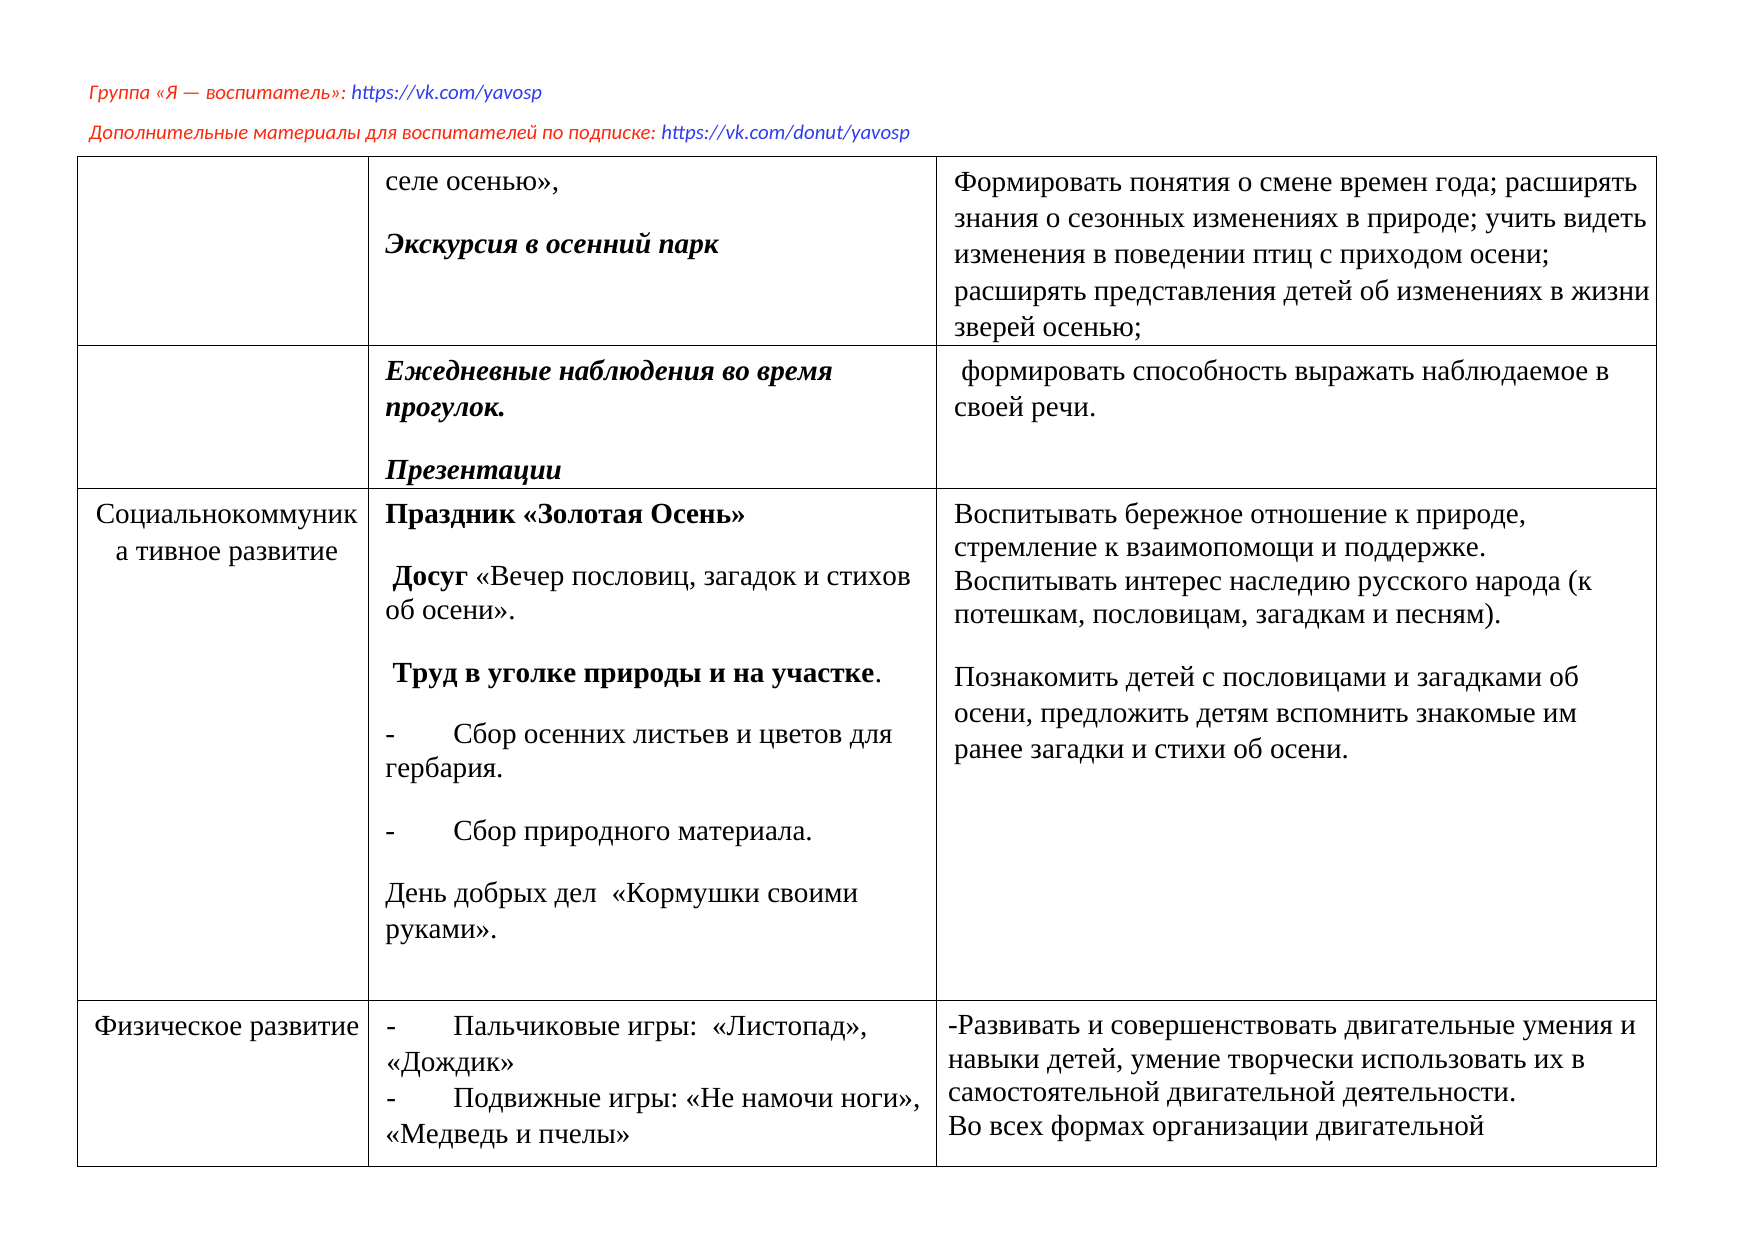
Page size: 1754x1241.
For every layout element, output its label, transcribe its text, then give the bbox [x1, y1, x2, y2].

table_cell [937, 157, 1656, 345]
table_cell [369, 157, 936, 345]
table_cell Социальнокоммуника тивное развитие [78, 489, 368, 999]
table_cell [78, 346, 368, 488]
table_cell Праздник «Золотая Осень» Досуг «Вечер пословиц, загадок и стихов об осени». Труд в уголке природы и на участке. Сбор осенних листьев и цветов для гербария. Сбор природного материала. День добрых дел «Кормушки своими руками». [369, 489, 936, 999]
table_cell Ежедневные наблюдения во время прогулок. Презентации [369, 346, 936, 488]
table_cell Воспитывать бережное отношение к природе, стремление к взаимопомощи и поддержке. Воспитывать интерес наследию русского народа (к потешкам, пословицам, загадкам и песням). Познакомить детей с пословицами и загадками об осени, предложить детям вспомнить знакомые им ранее загадки и стихи об осени. [937, 489, 1656, 999]
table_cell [78, 157, 368, 345]
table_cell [937, 1001, 1656, 1166]
table_cell формировать способность выражать наблюдаемое в своей речи. [937, 346, 1656, 488]
table_cell Физическое развитие [78, 1001, 368, 1166]
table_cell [369, 1001, 936, 1166]
